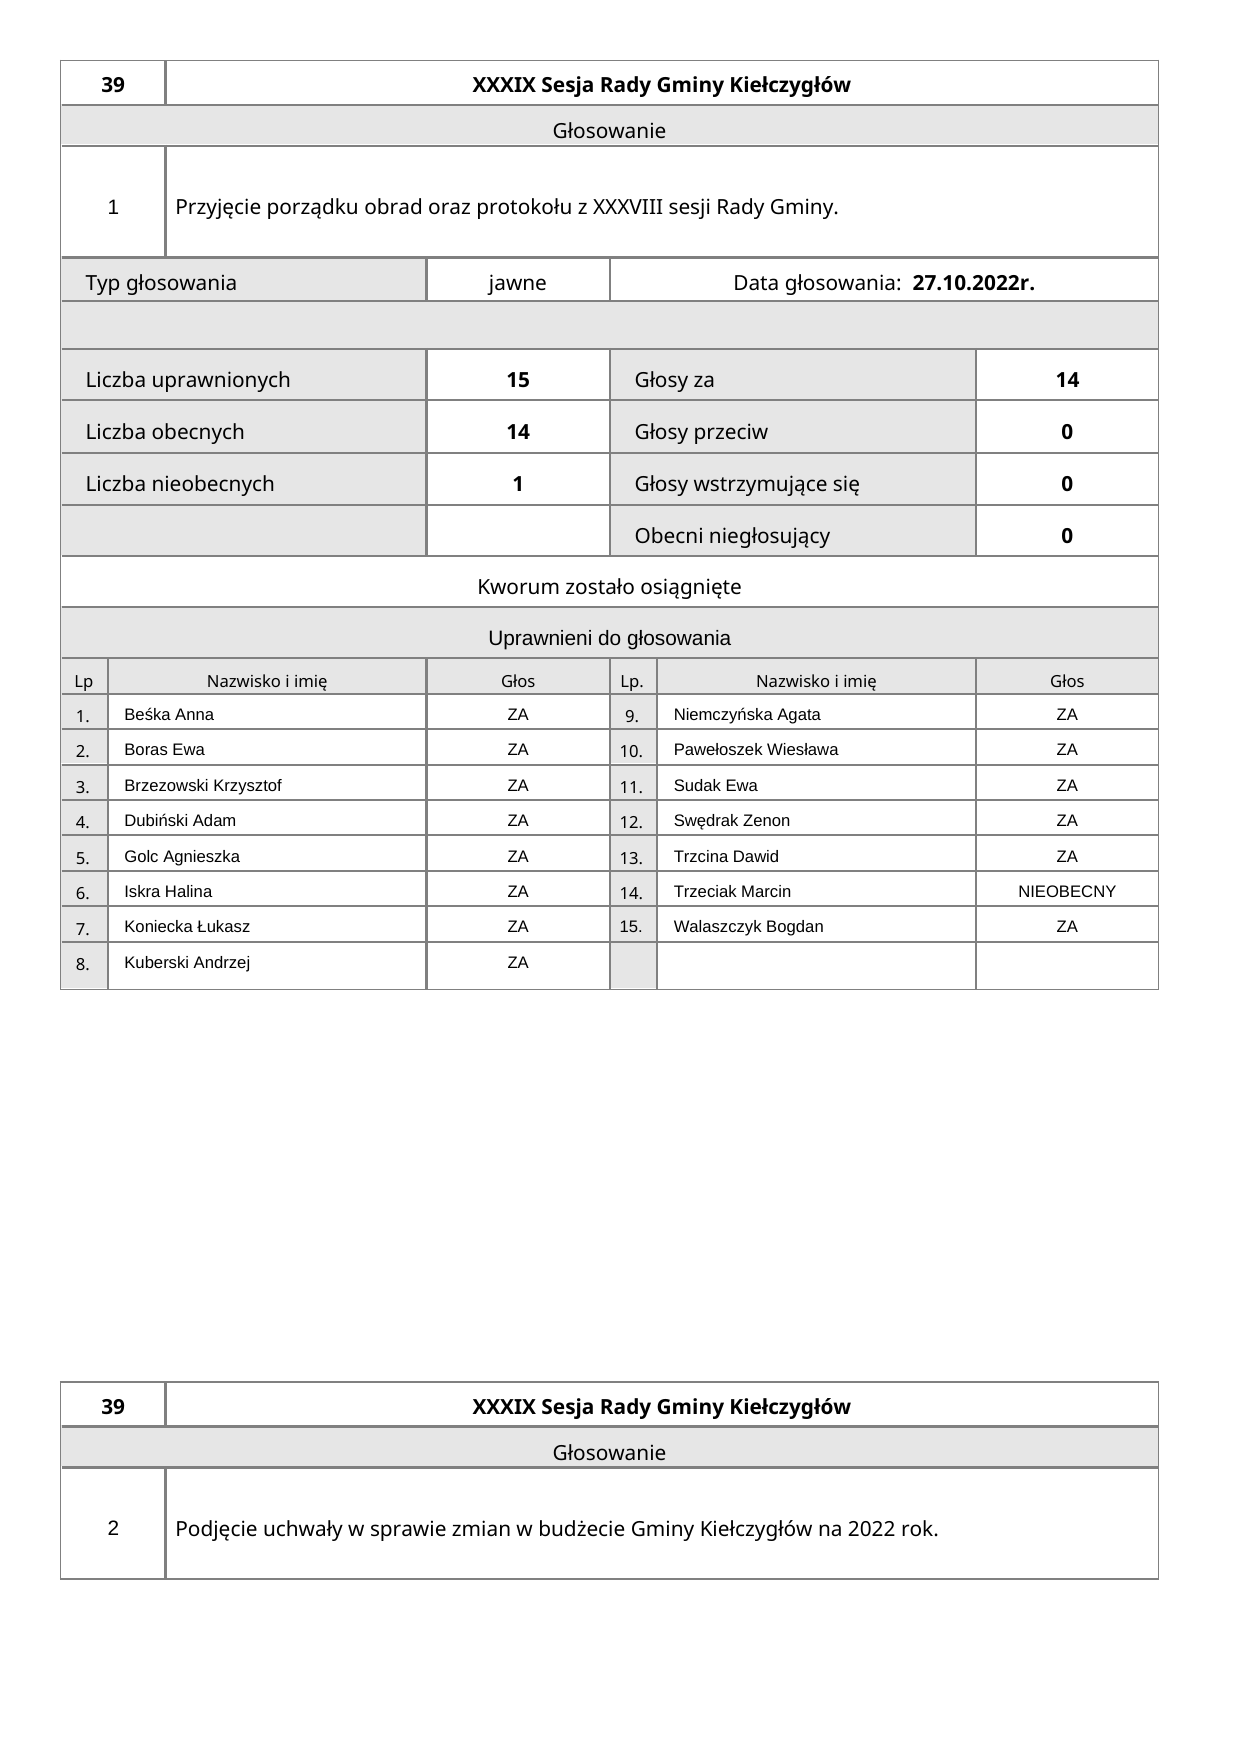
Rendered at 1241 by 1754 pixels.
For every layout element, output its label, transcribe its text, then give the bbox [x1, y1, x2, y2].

table_cell 13. [611, 836, 656, 870]
table_cell Nazwisko i imię [658, 659, 975, 693]
table_cell Głosy przeciw [611, 401, 975, 452]
table_cell Kworum zostało osiągnięte [61, 556, 1158, 606]
table_cell 1. [61, 694, 107, 728]
table_cell 0 [977, 401, 1158, 452]
table_cell 15 [428, 350, 609, 399]
table_cell ZA [428, 907, 609, 941]
table_cell [61, 301, 1158, 348]
table_cell Sudak Ewa [658, 766, 975, 799]
table_cell Lp. [611, 659, 656, 693]
table_cell Trzcina Dawid [658, 836, 975, 870]
table_cell ZA [977, 836, 1158, 870]
table_cell Przyjęcie porządku obrad oraz protokołu z XXXVIII sesji Rady Gminy. [167, 147, 1158, 256]
table_cell 5. [61, 835, 107, 870]
table_header XXXIX Sesja Rady Gminy Kiełczygłów [167, 61, 1158, 104]
table_cell [611, 943, 656, 988]
table_cell 1 [428, 454, 609, 504]
table_cell Uprawnieni do głosowania [61, 607, 1158, 657]
table_cell Nazwisko i imię [109, 659, 425, 693]
table_cell 14 [977, 350, 1158, 399]
table_cell Głosowanie [61, 1426, 1158, 1466]
table_cell 2 [61, 1467, 164, 1578]
table_cell 6. [61, 871, 107, 905]
table_cell ZA [977, 801, 1158, 834]
table_cell ZA [977, 695, 1158, 728]
table_cell Podjęcie uchwały w sprawie zmian w budżecie Gminy Kiełczygłów na 2022 rok. [167, 1469, 1158, 1578]
table_cell ZA [428, 801, 609, 834]
table_cell NIEOBECNY [977, 872, 1158, 905]
table_cell ZA [428, 872, 609, 905]
table_cell Dubiński Adam [109, 801, 425, 834]
table_header 39 [61, 61, 164, 104]
table_cell Swędrak Zenon [658, 801, 975, 834]
table_cell 11. [611, 766, 656, 799]
table_cell 10. [611, 730, 656, 763]
table_cell Liczba nieobecnych [61, 453, 425, 504]
table_cell 8. [61, 942, 107, 988]
table_cell ZA [428, 836, 609, 870]
table_cell Liczba uprawnionych [61, 349, 425, 399]
table_cell ZA [428, 766, 609, 799]
table_cell [658, 943, 975, 988]
table_cell 14. [611, 872, 656, 905]
table_cell Koniecka Łukasz [109, 907, 425, 941]
table_cell ZA [428, 943, 609, 988]
table_cell Iskra Halina [109, 872, 425, 905]
table_cell ZA [428, 695, 609, 728]
table_cell jawne [428, 259, 609, 300]
table_cell Niemczyńska Agata [658, 695, 975, 728]
table_cell [61, 505, 425, 555]
table_cell Głosy za [611, 350, 975, 399]
table_cell Walaszczyk Bogdan [658, 907, 975, 941]
table_cell Pawełoszek Wiesława [658, 730, 975, 763]
table_cell Typ głosowania [61, 257, 425, 300]
table_cell Golc Agnieszka [109, 836, 425, 870]
table_cell 0 [977, 506, 1158, 555]
table_cell [428, 506, 609, 555]
table_cell 2. [61, 729, 107, 763]
table_cell Liczba obecnych [61, 400, 425, 452]
table_cell Głos [977, 659, 1158, 693]
table_cell [977, 943, 1158, 988]
table_cell ZA [428, 730, 609, 763]
table_cell 14 [428, 401, 609, 452]
table_cell 4. [61, 800, 107, 834]
table_cell Głosowanie [61, 105, 1158, 144]
table_cell Obecni niegłosujący [611, 506, 975, 555]
table_header XXXIX Sesja Rady Gminy Kiełczygłów [167, 1383, 1158, 1425]
table_cell Kuberski Andrzej [109, 943, 425, 988]
table_cell Lp [61, 658, 107, 693]
table_cell Brzezowski Krzysztof [109, 766, 425, 799]
table_cell 15. [611, 907, 656, 941]
table_header 39 [61, 1383, 164, 1425]
table_cell 3. [61, 765, 107, 799]
table_cell Trzeciak Marcin [658, 872, 975, 905]
table_cell ZA [977, 766, 1158, 799]
table_cell Głosy wstrzymujące się [611, 454, 975, 504]
table_cell 12. [611, 801, 656, 834]
table_cell Beśka Anna [109, 695, 425, 728]
table_cell 7. [61, 906, 107, 941]
table_cell 9. [611, 695, 656, 728]
table_cell Głos [428, 659, 609, 693]
table_cell 0 [977, 454, 1158, 504]
table_cell ZA [977, 907, 1158, 941]
table_cell Data głosowania: 27.10.2022r. [611, 259, 1158, 300]
table_cell ZA [977, 730, 1158, 763]
table_cell Boras Ewa [109, 730, 425, 763]
table_cell 1 [61, 146, 164, 256]
